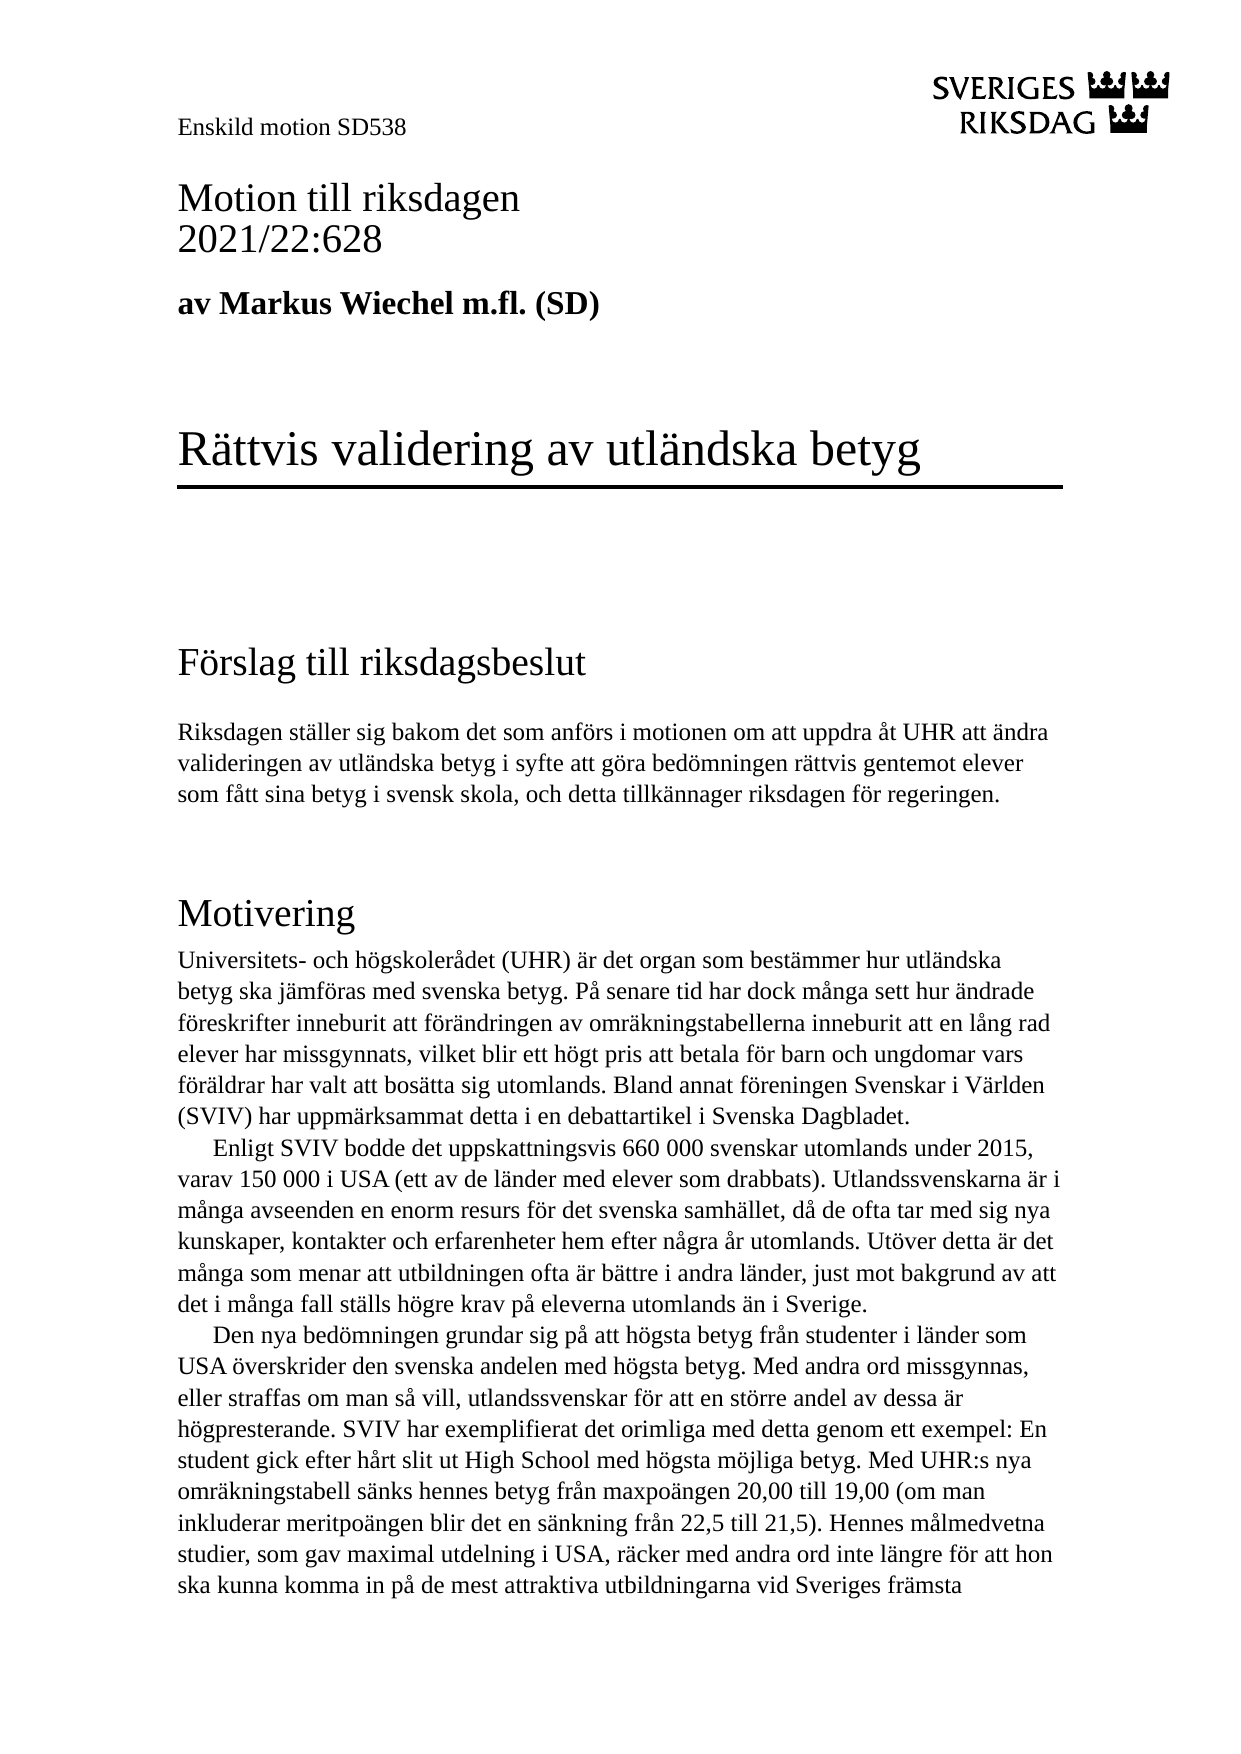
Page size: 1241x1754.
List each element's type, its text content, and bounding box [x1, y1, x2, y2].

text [177, 1318, 1063, 1599]
text Enligt SVIV bodde det uppskattningsvis 660 000 svenskar utomlands under 2015, varav 150 000 i USA (ett av de länder med elever som drabbats). Utlandssvenskarna är i många avseenden en enorm resurs för det svenska samhället, då de ofta tar med sig nya kunskaper, kontakter och erfarenheter hem efter några år utomlands. Utöver detta är det många som menar att utbildningen ofta är bättre i andra länder, just mot bakgrund av att det i många fall ställs högre krav på eleverna utomlands än i Sverige. [177, 1130, 1063, 1318]
text Universitets- och högskolerådet (UHR) är det organ som bestämmer hur utländska betyg ska jämföras med svenska betyg. På senare tid har dock många sett hur ändrade föreskrifter inneburit att förändringen av omräkningstabellerna inneburit att en lång rad elever har missgynnats, vilket blir ett högt pris att betala för barn och ungdomar vars föräldrar har valt att bosätta sig utomlands. Bland annat föreningen Svenskar i Världen (SVIV) har uppmärksammat detta i en debattartikel i Svenska Dagbladet. [177, 943, 1063, 1130]
